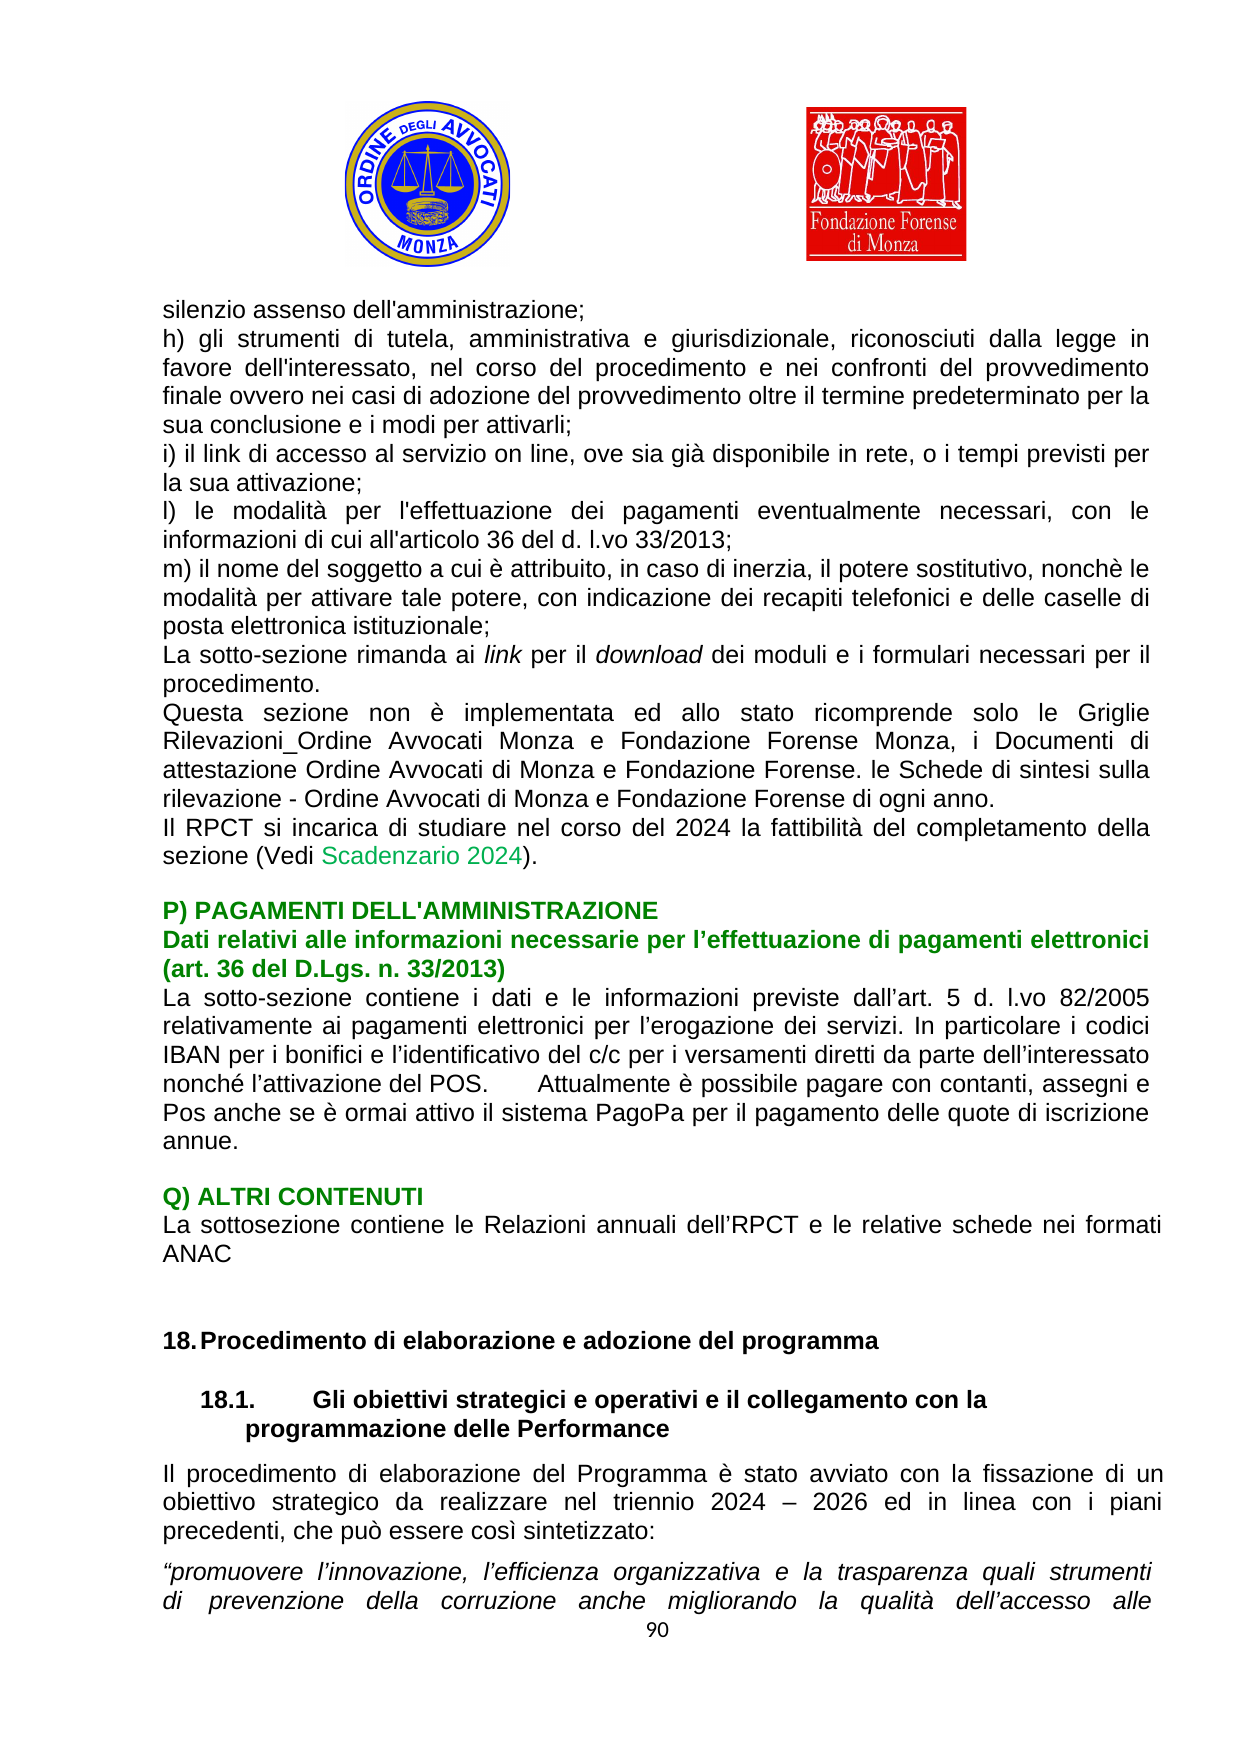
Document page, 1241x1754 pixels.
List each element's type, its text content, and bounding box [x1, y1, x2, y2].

text La sotto-sezione rimanda ai link per il download dei moduli e i formulari necessari per il procedimento. [162, 640, 1151, 697]
text P) PAGAMENTI DELL'AMMINISTRAZIONE [162, 896, 1151, 925]
picture [806, 107, 967, 261]
text Questa sezione non è implementata ed allo stato ricomprende solo le Griglie Rilevazioni_Ordine Avvocati Monza e Fondazione Forense Monza, i Documenti di attestazione Ordine Avvocati di Monza e Fondazione Forense. le Schede di sintesi sulla rilevazione - Ordine Avvocati di Monza e Fondazione Forense di ogni anno. [162, 697, 1151, 812]
text Dati relativi alle informazioni necessarie per l’effettuazione di pagamenti elettronici (art. 36 del D.Lgs. n. 33/2013) [162, 925, 1151, 983]
text h) gli strumenti di tutela, amministrativa e giurisdizionale, riconosciuti dalla legge in favore dell'interessato, nel corso del procedimento e nei confronti del provvedimento finale ovvero nei casi di adozione del provvedimento oltre il termine predeterminato per la sua conclusione e i modi per attivarli; [162, 324, 1151, 439]
picture [344, 101, 511, 267]
text Il procedimento di elaborazione del Programma è stato avviato con la fissazione di un obiettivo strategico da realizzare nel triennio 2024 – 2026 ed in linea con i piani precedenti, che può essere così sintetizzato: [162, 1459, 1164, 1545]
subtitle Procedimento di elaborazione e adozione del programma [162, 1326, 1151, 1355]
text La sotto-sezione contiene i dati e le informazioni previste dall’art. 5 d. l.vo 82/2005 relativamente ai pagamenti elettronici per l’erogazione dei servizi. In particolare i codici IBAN per i bonifici e l’identificativo del c/c per i versamenti diretti da parte dell’interessato nonché l’attivazione del POS. Attualmente è possibile pagare con contanti, assegni e Pos anche se è ormai attivo il sistema PagoPa per il pagamento delle quote di iscrizione annue. [162, 983, 1151, 1155]
text Il RPCT si incarica di studiare nel corso del 2024 la fattibilità del completamento della sezione (Vedi Scadenzario 2024). [162, 812, 1151, 870]
text i) il link di accesso al servizio on line, ove sia già disponibile in rete, o i tempi previsti per la sua attivazione; [162, 439, 1151, 496]
text Q) ALTRI CONTENUTI [162, 1181, 1151, 1210]
text La sottosezione contiene le Relazioni annuali dell’RPCT e le relative schede nei formati ANAC [162, 1210, 1164, 1268]
text l) le modalità per l'effettuazione dei pagamenti eventualmente necessari, con le informazioni di cui all'articolo 36 del d. l.vo 33/2013; [162, 496, 1151, 554]
text m) il nome del soggetto a cui è attribuito, in caso di inerzia, il potere sostitutivo, nonchè le modalità per attivare tale potere, con indicazione dei recapiti telefonici e delle caselle di posta elettronica istituzionale; [162, 554, 1151, 640]
subtitle Gli obiettivi strategici e operativi e il collegamento con la programmazione delle Performance [200, 1385, 1151, 1442]
